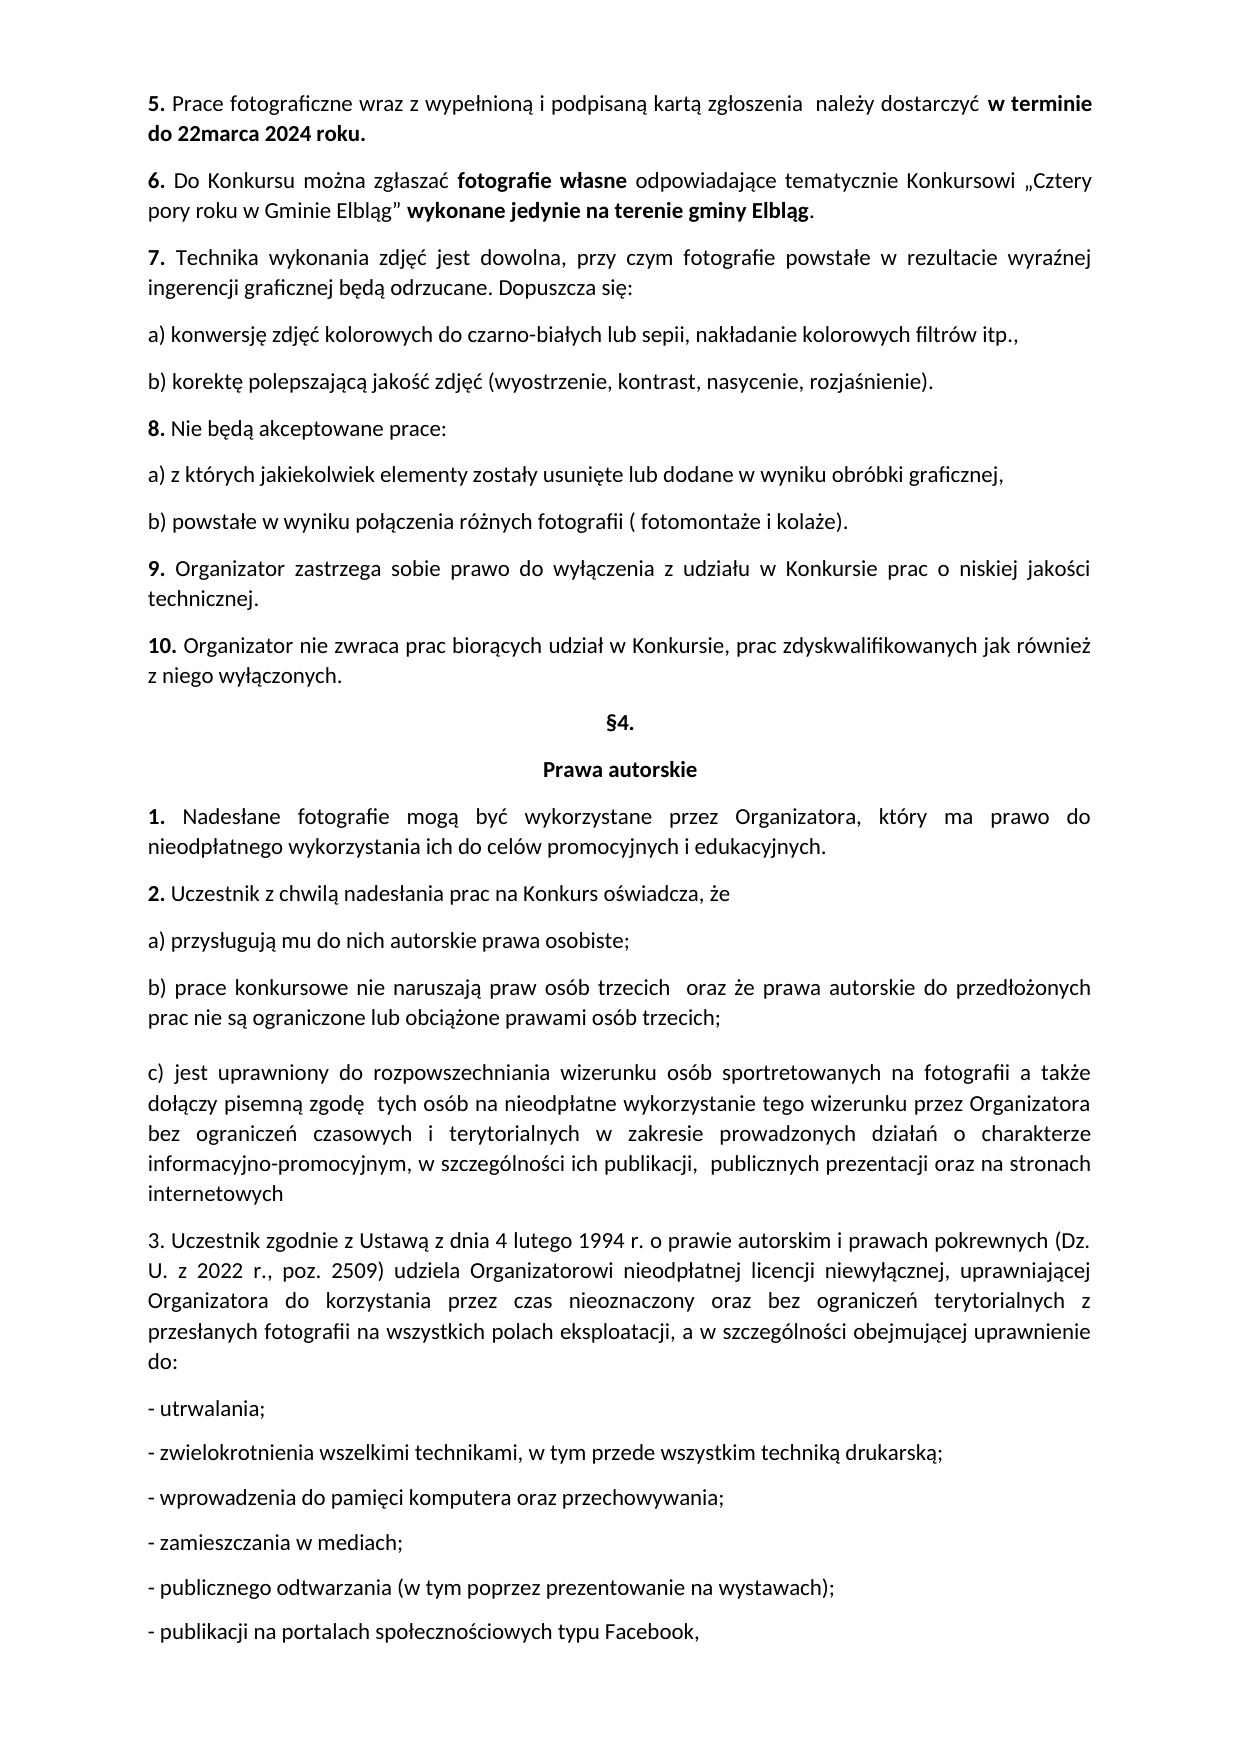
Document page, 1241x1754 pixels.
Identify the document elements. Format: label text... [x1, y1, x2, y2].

text 9. Organizator zastrzega sobie prawo do wyłączenia z udziału w Konkursie prac o niskiej jakości technicznej. [148, 554, 1092, 612]
text - publikacji na portalach społecznościowych typu Facebook, [148, 1617, 1092, 1645]
text - publicznego odtwarzania (w tym poprzez prezentowanie na wystawach); [148, 1573, 1092, 1601]
text 1. Nadesłane fotografie mogą być wykorzystane przez Organizatora, który ma prawo do nieodpłatnego wykorzystania ich do celów promocyjnych i edukacyjnych. [148, 802, 1092, 860]
text 10. Organizator nie zwraca prac biorących udział w Konkursie, prac zdyskwalifikowanych jak również z niego wyłączonych. [148, 631, 1092, 689]
text 5. Prace fotograficzne wraz z wypełnioną i podpisaną kartą zgłoszenia należy dostarczyć w terminie do 22marca 2024 roku. [148, 89, 1092, 147]
text 6. Do Konkursu można zgłaszać fotografie własne odpowiadające tematycznie Konkursowi „Cztery pory roku w Gminie Elbląg” wykonane jedynie na terenie gminy Elbląg. [148, 166, 1092, 224]
text c) jest uprawniony do rozpowszechniania wizerunku osób sportretowanych na fotografii a także dołączy pisemną zgodę tych osób na nieodpłatne wykorzystanie tego wizerunku przez Organizatora bez ograniczeń czasowych i terytorialnych w zakresie prowadzonych działań o charakterze informacyjno-promocyjnym, w szczególności ich publikacji, publicznych prezentacji oraz na stronach internetowych [148, 1058, 1092, 1207]
text 3. Uczestnik zgodnie z Ustawą z dnia 4 lutego 1994 r. o prawie autorskim i prawach pokrewnych (Dz. U. z 2022 r., poz. 2509) udziela Organizatorowi nieodpłatnej licencji niewyłącznej, uprawniającej Organizatora do korzystania przez czas nieoznaczony oraz bez ograniczeń terytorialnych z przesłanych fotografii na wszystkich polach eksploatacji, a w szczególności obejmującej uprawnienie do: [148, 1226, 1092, 1375]
text 8. Nie będą akceptowane prace: [148, 414, 1092, 442]
text §4. [148, 708, 1092, 736]
text b) prace konkursowe nie naruszają praw osób trzecich oraz że prawa autorskie do przedłożonych prac nie są ograniczone lub obciążone prawami osób trzecich; [148, 973, 1092, 1031]
text Prawa autorskie [148, 755, 1092, 783]
text a) z których jakiekolwiek elementy zostały usunięte lub dodane w wyniku obróbki graficznej, [148, 461, 1092, 488]
text a) konwersję zdjęć kolorowych do czarno-białych lub sepii, nakładanie kolorowych filtrów itp., [148, 320, 1092, 348]
text b) korektę polepszającą jakość zdjęć (wyostrzenie, kontrast, nasycenie, rozjaśnienie). [148, 367, 1092, 395]
text - wprowadzenia do pamięci komputera oraz przechowywania; [148, 1483, 1092, 1511]
text b) powstałe w wyniku połączenia różnych fotografii ( fotomontaże i kolaże). [148, 507, 1092, 535]
text - zwielokrotnienia wszelkimi technikami, w tym przede wszystkim techniką drukarską; [148, 1438, 1092, 1467]
text 7. Technika wykonania zdjęć jest dowolna, przy czym fotografie powstałe w rezultacie wyraźnej ingerencji graficznej będą odrzucane. Dopuszcza się: [148, 243, 1092, 301]
text - zamieszczania w mediach; [148, 1528, 1092, 1556]
text 2. Uczestnik z chwilą nadesłania prac na Konkurs oświadcza, że [148, 879, 1092, 907]
text a) przysługują mu do nich autorskie prawa osobiste; [148, 926, 1092, 954]
text - utrwalania; [148, 1394, 1092, 1422]
